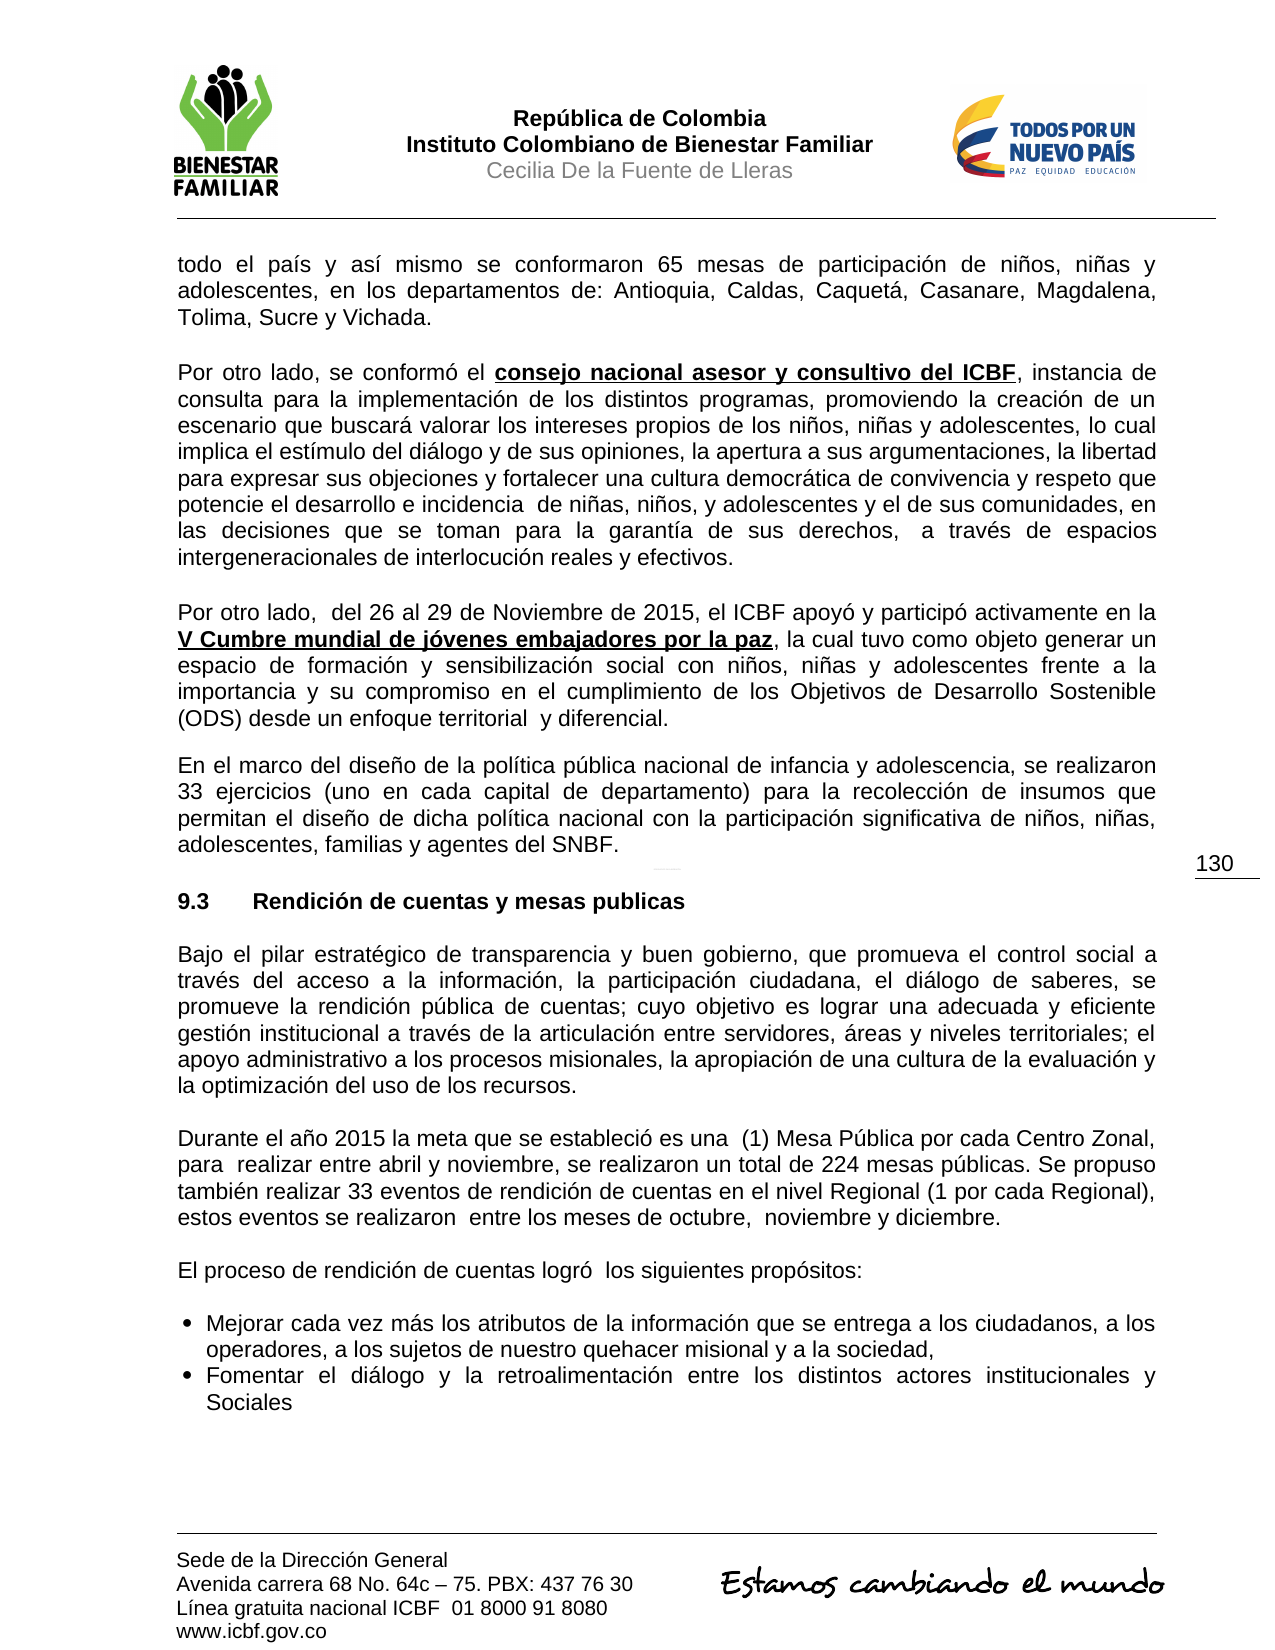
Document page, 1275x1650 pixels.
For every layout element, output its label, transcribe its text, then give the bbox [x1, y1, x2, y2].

picture [717, 1542, 1177, 1621]
list Fomentar el diálogo y la retroalimentación entre los distintos actores institucionales y Sociales [183, 1362, 1157, 1415]
text Bajo el pilar estratégico de transparencia y buen gobierno, que promueva el control social a través del acceso a la información, la participación ciudadana, el diálogo de saberes, se promueve la rendición pública de cuentas; cuyo objetivo es lograr una adecuada y eficiente gestión institucional a través de la articulación entre servidores, áreas y niveles territoriales; el apoyo administrativo a los procesos misionales, la apropiación de una cultura de la evaluación y la optimización del uso de los recursos. [177, 941, 1157, 1099]
list Mejorar cada vez más los atributos de la información que se entrega a los ciudadanos, a los operadores, a los sujetos de nuestro quehacer misional y a la sociedad, [183, 1309, 1157, 1362]
text Durante el año 2015 la meta que se estableció es una (1) Mesa Pública por cada Centro Zonal, para realizar entre abril y noviembre, se realizaron un total de 224 mesas públicas. Se propuso también realizar 33 eventos de rendición de cuentas en el nivel Regional (1 por cada Regional), estos eventos se realizaron entre los meses de octubre, noviembre y diciembre. [177, 1125, 1157, 1230]
picture [950, 84, 1147, 183]
text Por otro lado, del 26 al 29 de Noviembre de 2015, el ICBF apoyó y participó activamente en la V Cumbre mundial de jóvenes embajadores por la paz, la cual tuvo como objeto generar un espacio de formación y sensibilización social con niños, niñas y adolescentes frente a la importancia y su compromiso en el cumplimiento de los Objetivos de Desarrollo Sostenible (ODS) desde un enfoque territorial y diferencial. [177, 599, 1157, 731]
subtitle Rendición de cuentas y mesas publicas [177, 888, 1157, 914]
text En el marco del diseño de la política pública nacional de infancia y adolescencia, se realizaron 33 ejercicios (uno en cada capital de departamento) para la recolección de insumos que permitan el diseño de dicha política nacional con la participación significativa de niños, niñas, adolescentes, familias y agentes del SNBF. [177, 752, 1157, 857]
picture [174, 65, 278, 196]
text Por otro lado, se conformó el consejo nacional asesor y consultivo del ICBF, instancia de consulta para la implementación de los distintos programas, promoviendo la creación de un escenario que buscará valorar los intereses propios de los niños, niñas y adolescentes, lo cual implica el estímulo del diálogo y de sus opiniones, la apertura a sus argumentaciones, la libertad para expresar sus objeciones y fortalecer una cultura democrática de convivencia y respeto que potencie el desarrollo e incidencia de niñas, niños, y adolescentes y el de sus comunidades, en las decisiones que se toman para la garantía de sus derechos, a través de espacios intergeneracionales de interlocución reales y efectivos. [177, 359, 1157, 570]
text El proceso de rendición de cuentas logró los siguientes propósitos: [177, 1257, 1157, 1283]
